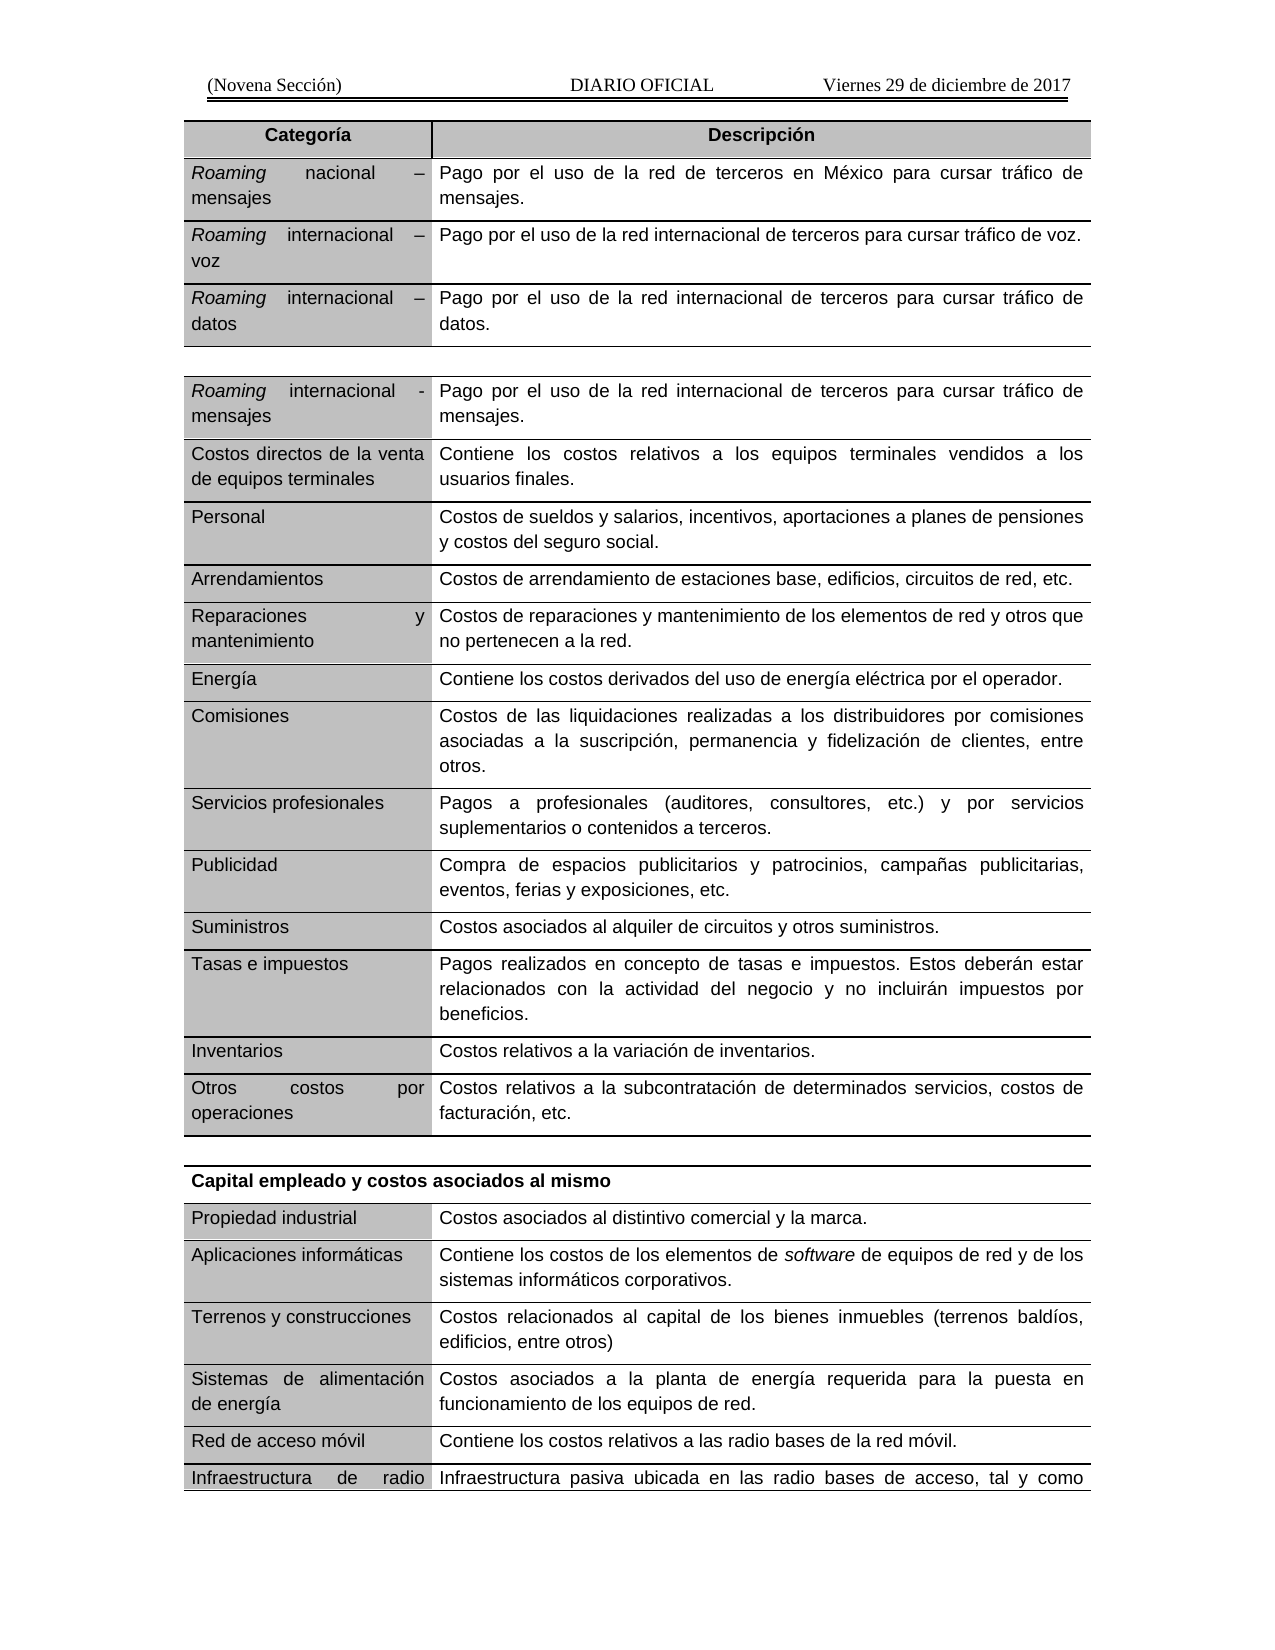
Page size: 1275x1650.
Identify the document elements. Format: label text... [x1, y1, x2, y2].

table_cell Costos relativos a la variación de inventarios. [432, 1038, 1091, 1073]
table_cell Comisiones [184, 702, 432, 788]
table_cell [184, 1465, 432, 1489]
table_cell Terrenos y construcciones [184, 1303, 432, 1364]
table_cell Costos relacionados al capital de los bienes inmuebles (terrenos baldíos, edificios, entre otros) [432, 1303, 1091, 1364]
table_cell Pagos realizados en concepto de tasas e impuestos. Estos deberán estar relacionados con la actividad del negocio y no incluirán impuestos por beneficios. [432, 951, 1091, 1036]
table_cell Pago por el uso de la red internacional de terceros para cursar tráfico de datos. [432, 285, 1091, 346]
table_cell Pago por el uso de la red internacional de terceros para cursar tráfico de voz. [432, 222, 1091, 283]
table_cell Compra de espacios publicitarios y patrocinios, campañas publicitarias, eventos, ferias y exposiciones, etc. [432, 851, 1091, 912]
table_cell Costos de reparaciones y mantenimiento de los elementos de red y otros que no pertenecen a la red. [432, 603, 1091, 663]
table_cell Pago por el uso de la red de terceros en México para cursar tráfico de mensajes. [432, 159, 1091, 220]
table_cell Propiedad industrial [184, 1204, 432, 1239]
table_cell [432, 1465, 1091, 1489]
table_cell Servicios profesionales [184, 789, 432, 850]
table_cell Inventarios [184, 1038, 432, 1073]
table_cell Costos directos de la venta de equipos terminales [184, 440, 432, 501]
table_cell Costos relativos a la subcontratación de determinados servicios, costos de facturación, etc. [432, 1075, 1091, 1135]
table_header Roaming internacional - mensajes [184, 377, 432, 438]
table_cell Costos de arrendamiento de estaciones base, edificios, circuitos de red, etc. [432, 566, 1091, 601]
table_cell Costos de las liquidaciones realizadas a los distribuidores por comisiones asociadas a la suscripción, permanencia y fidelización de clientes, entre otros. [432, 702, 1091, 788]
table_cell Roaming nacional – mensajes [184, 159, 432, 220]
table_header Capital empleado y costos asociados al mismo [184, 1167, 1091, 1202]
table_header Categoría [184, 122, 431, 157]
table_cell Roaming internacional – datos [184, 285, 432, 346]
table_cell Pagos a profesionales (auditores, consultores, etc.) y por servicios suplementarios o contenidos a terceros. [432, 789, 1091, 850]
table_cell Sistemas de alimentación de energía [184, 1365, 432, 1426]
table_cell Costos asociados al alquiler de circuitos y otros suministros. [432, 913, 1091, 949]
table_cell Contiene los costos de los elementos de software de equipos de red y de los sistemas informáticos corporativos. [432, 1241, 1091, 1302]
table_cell Reparaciones y mantenimiento [184, 603, 432, 663]
table_cell Otros costos por operaciones [184, 1075, 432, 1135]
table_cell Roaming internacional – voz [184, 222, 432, 283]
table_cell Red de acceso móvil [184, 1427, 432, 1463]
table_cell Arrendamientos [184, 566, 432, 601]
table_cell Publicidad [184, 851, 432, 912]
table_header Descripción [433, 122, 1091, 157]
table_cell Costos asociados al distintivo comercial y la marca. [432, 1204, 1091, 1239]
table_cell Contiene los costos relativos a los equipos terminales vendidos a los usuarios finales. [432, 440, 1091, 501]
table_cell Contiene los costos relativos a las radio bases de la red móvil. [432, 1427, 1091, 1463]
table_cell Personal [184, 503, 432, 564]
table_cell Aplicaciones informáticas [184, 1241, 432, 1302]
table_cell Costos asociados a la planta de energía requerida para la puesta en funcionamiento de los equipos de red. [432, 1365, 1091, 1426]
table_cell Contiene los costos derivados del uso de energía eléctrica por el operador. [432, 665, 1091, 701]
table_cell Suministros [184, 913, 432, 949]
table_cell Energía [184, 665, 432, 701]
table_header Pago por el uso de la red internacional de terceros para cursar tráfico de mensajes. [432, 377, 1091, 438]
table_cell Costos de sueldos y salarios, incentivos, aportaciones a planes de pensiones y costos del seguro social. [432, 503, 1091, 564]
table_cell Tasas e impuestos [184, 951, 432, 1036]
